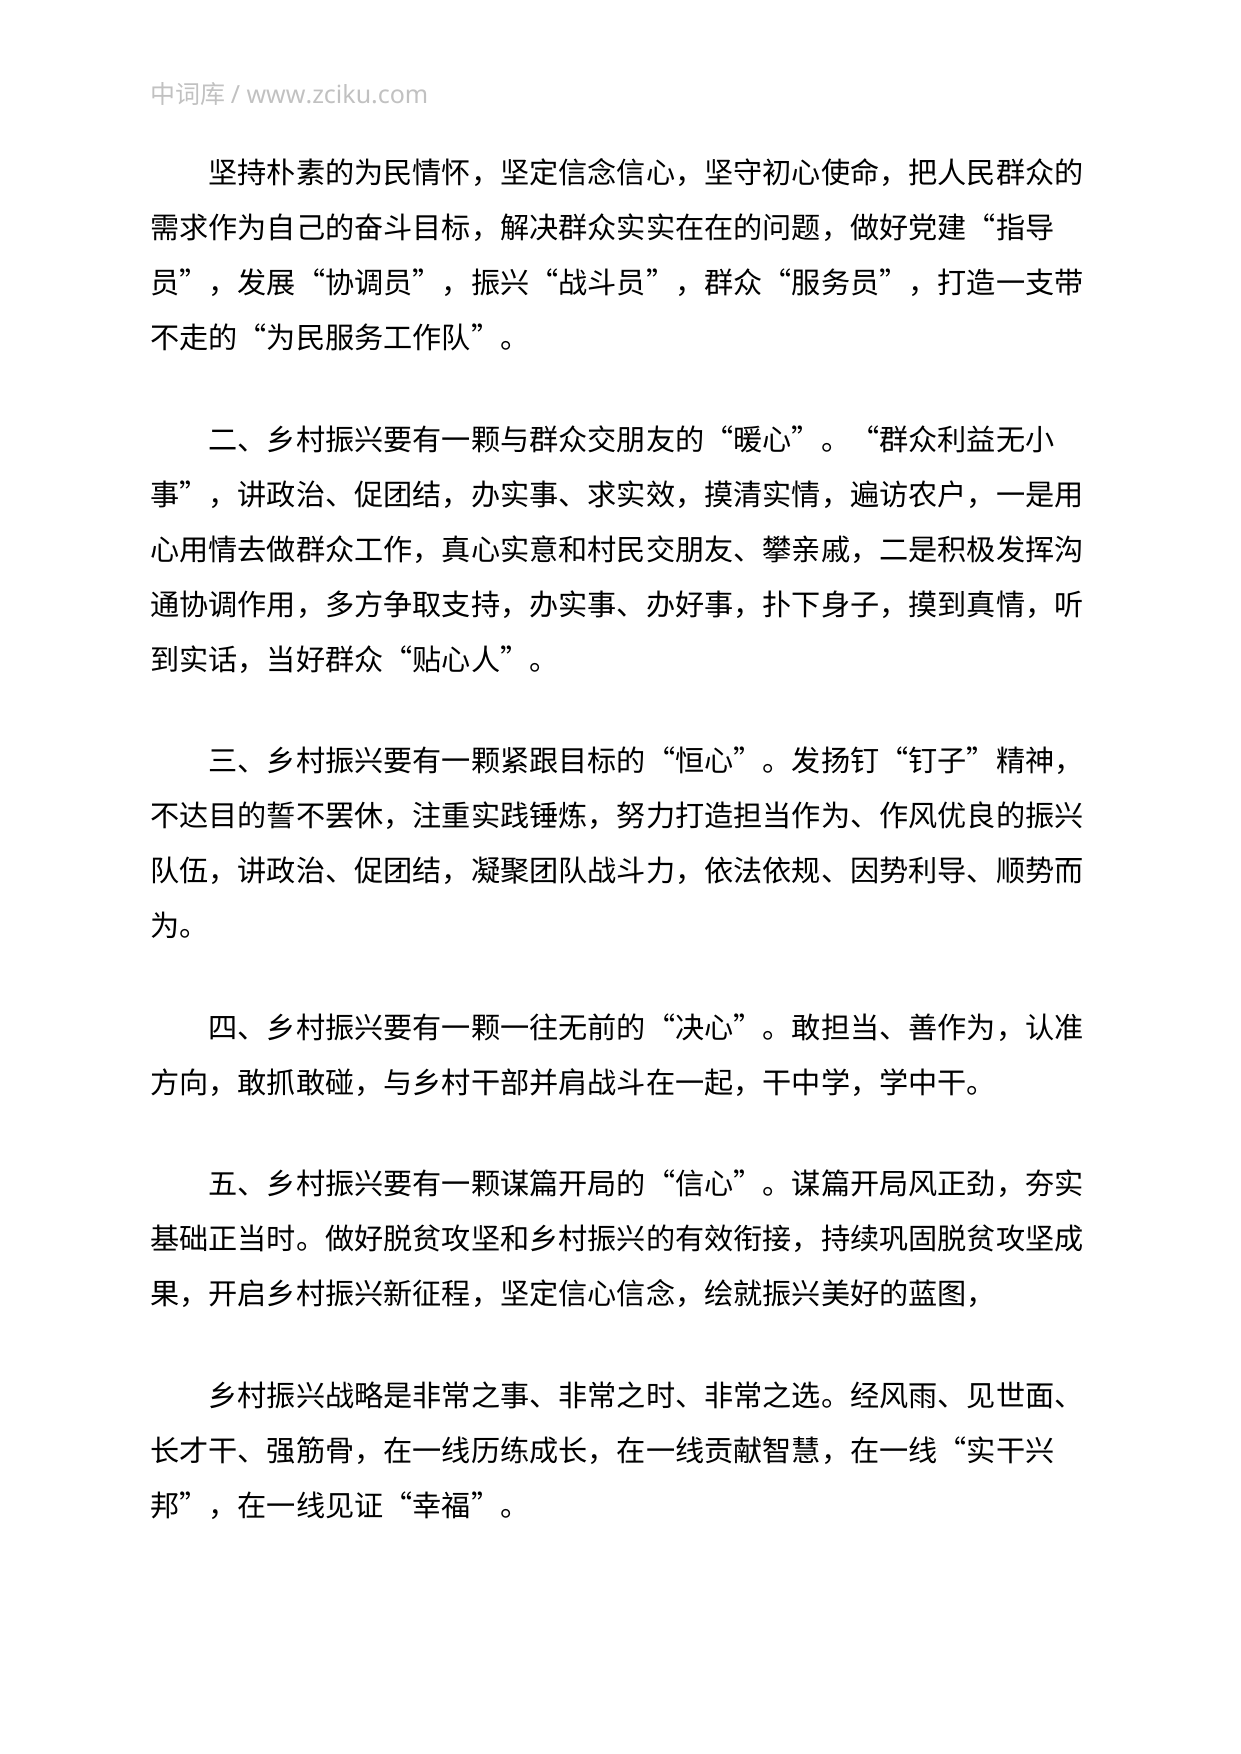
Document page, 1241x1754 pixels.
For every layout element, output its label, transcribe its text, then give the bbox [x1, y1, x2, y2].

text 五、乡村振兴要有一颗谋篇开局的“信心”。谋篇开局风正劲，夯实基础正当时。做好脱贫攻坚和乡村振兴的有效衔接，持续巩固脱贫攻坚成果，开启乡村振兴新征程，坚定信心信念，绘就振兴美好的蓝图， [150, 1161, 1090, 1313]
text 乡村振兴战略是非常之事、非常之时、非常之选。经风雨、见世面、长才干、强筋骨，在一线历练成长，在一线贡献智慧，在一线“实干兴邦”，在一线见证“幸福”。 [150, 1372, 1090, 1524]
text 坚持朴素的为民情怀，坚定信念信心，坚守初心使命，把人民群众的需求作为自己的奋斗目标，解决群众实实在在的问题，做好党建“指导员”，发展“协调员”，振兴“战斗员”，群众“服务员”，打造一支带不走的“为民服务工作队”。 [150, 150, 1090, 357]
text 四、乡村振兴要有一颗一往无前的“决心”。敢担当、善作为，认准方向，敢抓敢碰，与乡村干部并肩战斗在一起，干中学，学中干。 [150, 1004, 1090, 1101]
text 三、乡村振兴要有一颗紧跟目标的“恒心”。发扬钉“钉子”精神，不达目的誓不罢休，注重实践锤炼，努力打造担当作为、作风优良的振兴队伍，讲政治、促团结，凝聚团队战斗力，依法依规、因势利导、顺势而为。 [150, 738, 1090, 945]
text 二、乡村振兴要有一颗与群众交朋友的“暖心”。“群众利益无小事”，讲政治、促团结，办实事、求实效，摸清实情，遍访农户，一是用心用情去做群众工作，真心实意和村民交朋友、攀亲戚，二是积极发挥沟通协调作用，多方争取支持，办实事、办好事，扑下身子，摸到真情，听到实话，当好群众“贴心人”。 [150, 416, 1090, 678]
